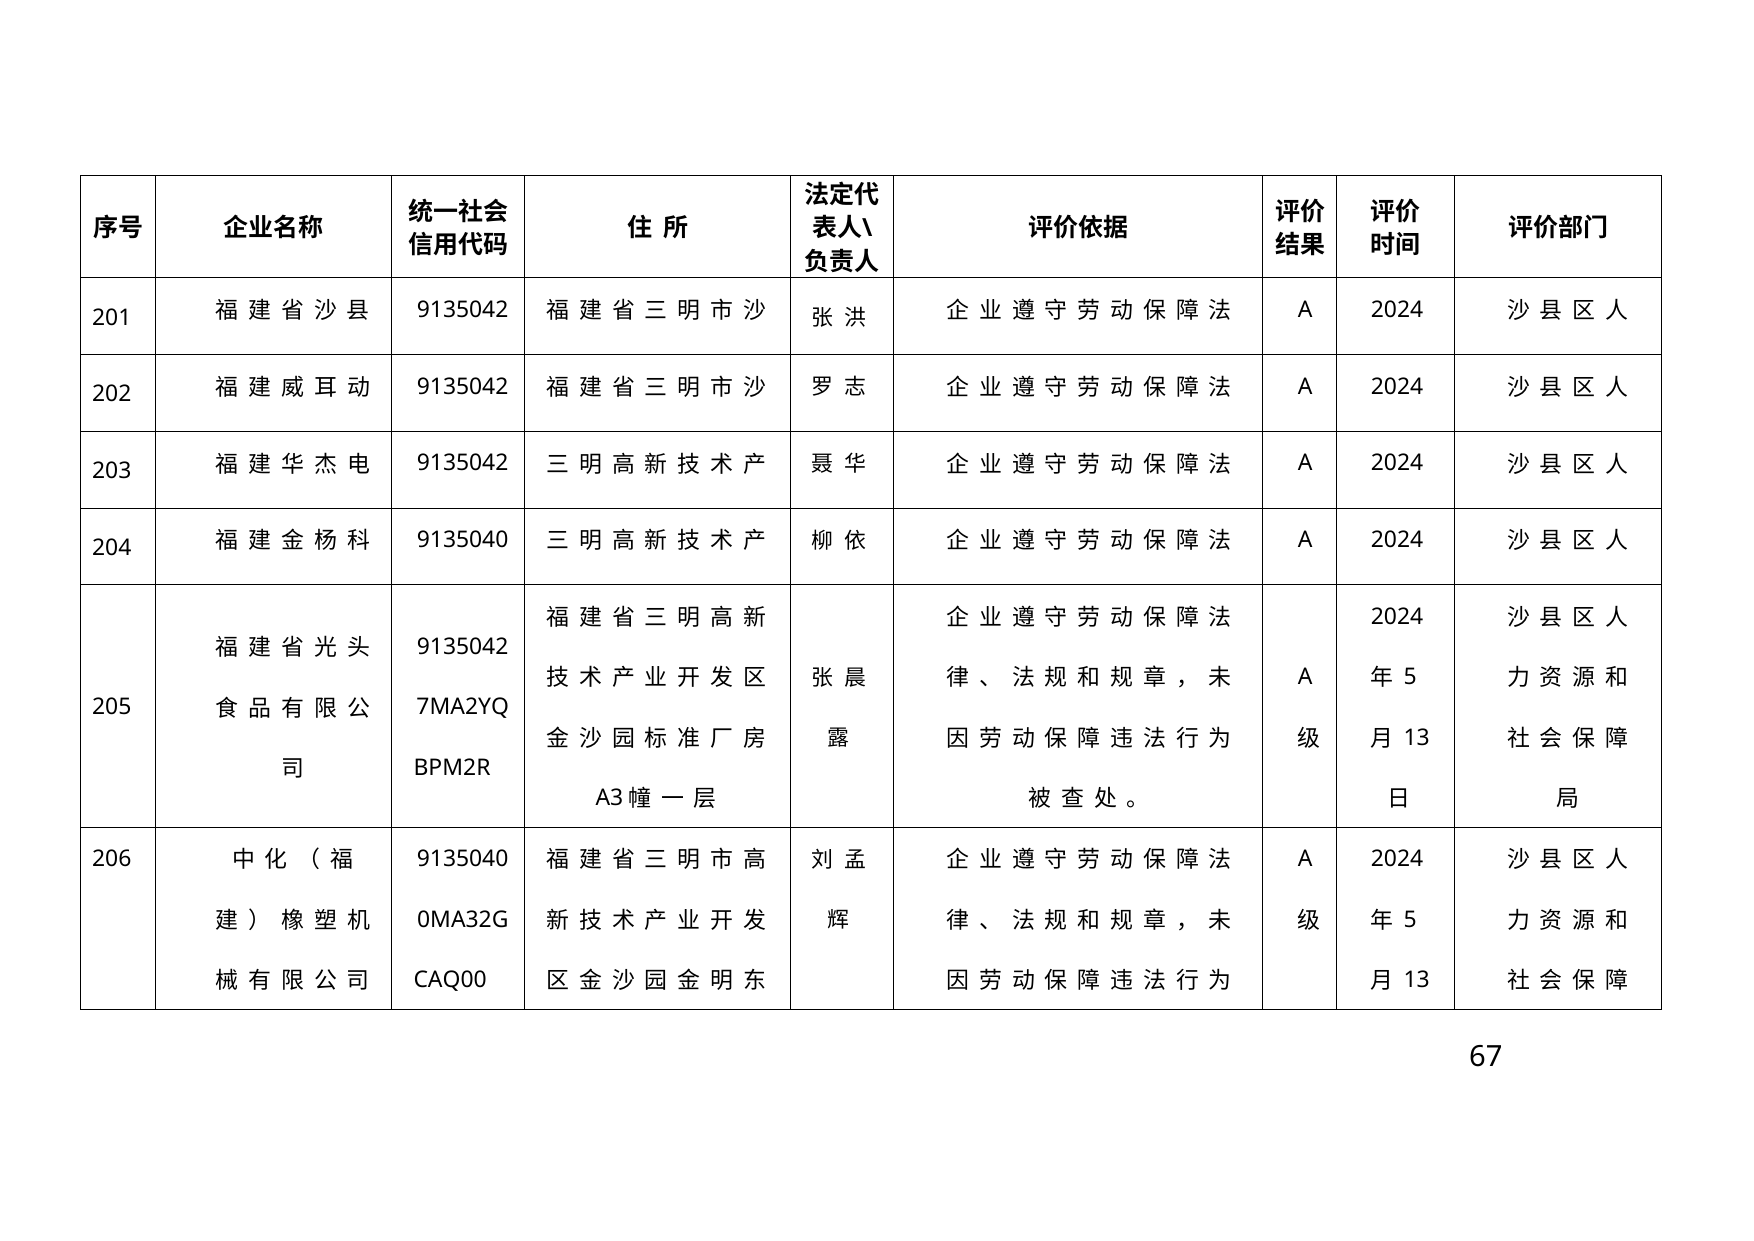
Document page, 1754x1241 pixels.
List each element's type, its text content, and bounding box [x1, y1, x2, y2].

table_cell 9135042777750999XJ [392, 355, 524, 431]
table_cell 2024年5月13日 [1337, 355, 1454, 431]
table_cell 福建省三明市沙县区凤岗金明东路252号 [525, 355, 790, 431]
table_cell 三明高新技术产业开发区金沙园 [525, 432, 790, 508]
table_cell 91350427MA2YQBPM2R [392, 585, 524, 827]
table_cell 聂华杰 [791, 432, 893, 508]
table_cell 202 [81, 355, 155, 431]
table_cell A级 [1263, 278, 1336, 354]
table_cell A级 [1263, 355, 1336, 431]
table_header 统一社会信用代码 [392, 176, 524, 277]
table_cell 206 [81, 828, 155, 1009]
table_cell A级 [1263, 585, 1336, 827]
table_cell 福建省三明高新技术产业开发区金沙园标准厂房A3幢一层 [525, 585, 790, 827]
table_cell 205 [81, 585, 155, 827]
table_cell A级 [1263, 828, 1336, 1009]
table_header 评价依据 [894, 176, 1262, 277]
table_cell 2024年5月13日 [1337, 278, 1454, 354]
table_header 住 所 [525, 176, 790, 277]
table_cell 企业遵守劳动保障法律、法规和规章，未因劳动保障违法行为被查处。 [894, 585, 1262, 827]
table_cell 沙县区人力资源和社会保障局 [1455, 828, 1661, 1009]
table_cell 福建华杰电气科技有限公司 [156, 432, 391, 508]
table_cell A级 [1263, 432, 1336, 508]
table_cell 沙县区人力资源和社会保障局 [1455, 355, 1661, 431]
table_header 评价部门 [1455, 176, 1661, 277]
table_cell 204 [81, 509, 155, 584]
table_cell 91350400MA32GCAQ00 [392, 828, 524, 1009]
table_cell 福建省三明市高新技术产业开发区金沙园金明东路901号 [525, 828, 790, 1009]
table_cell 企业遵守劳动保障法律、法规和规章，未因劳动保障违法行为被查处。 [894, 509, 1262, 584]
table_header 序号 [81, 176, 155, 277]
table_cell 沙县区人力资源和社会保障局 [1455, 432, 1661, 508]
table_cell 2024年5月13日 [1337, 432, 1454, 508]
table_cell 企业遵守劳动保障法律、法规和规章，未因劳动保障违法行为被查处。 [894, 278, 1262, 354]
table_header 评价 时间 [1337, 176, 1454, 277]
table_cell 企业遵守劳动保障法律、法规和规章，未因劳动保障违法行为被查处。 [894, 828, 1262, 1009]
table_cell 沙县区人力资源和社会保障局 [1455, 509, 1661, 584]
table_cell 中化（福建）橡塑机械有限公司 [156, 828, 391, 1009]
table_cell A级 [1263, 509, 1336, 584]
table_cell 张晨露 [791, 585, 893, 827]
table_header 企业名称 [156, 176, 391, 277]
table_header 法定代表人\负责人 [791, 176, 893, 277]
table_cell 福建省三明市沙县凤岗金福东路481号 [525, 278, 790, 354]
table_cell 91350427070860022Y [392, 432, 524, 508]
table_cell 201 [81, 278, 155, 354]
table_cell 2024年5月13日 [1337, 828, 1454, 1009]
table_header 评价结果 [1263, 176, 1336, 277]
table_cell 福建金杨科技股份有限公司 [156, 509, 391, 584]
table_cell 2024年5月13日 [1337, 585, 1454, 827]
table_cell 沙县区人力资源和社会保障局 [1455, 278, 1661, 354]
table_cell 2024年5月13日 [1337, 509, 1454, 584]
table_cell 企业遵守劳动保障法律、法规和规章，未因劳动保障违法行为被查处。 [894, 355, 1262, 431]
table_cell 福建威耳动科药业有限公司 [156, 355, 391, 431]
table_cell 三明高新技术产业开发区金沙园金华路5号 [525, 509, 790, 584]
table_cell 福建省光头食品有限公司 [156, 585, 391, 827]
table_cell 张洪 [791, 278, 893, 354]
table_cell 沙县区人力资源和社会保障局 [1455, 585, 1661, 827]
table_cell 柳依玲 [791, 509, 893, 584]
table_cell 企业遵守劳动保障法律、法规和规章，未因劳动保障违法行为被查处。 [894, 432, 1262, 508]
table_cell 罗志煌 [791, 355, 893, 431]
table_cell 913504005875449468 [392, 509, 524, 584]
table_cell 福建省沙县金源新型建材有限公司 [156, 278, 391, 354]
table_cell 91350427574740307W [392, 278, 524, 354]
table_cell 刘孟辉 [791, 828, 893, 1009]
table_cell 203 [81, 432, 155, 508]
